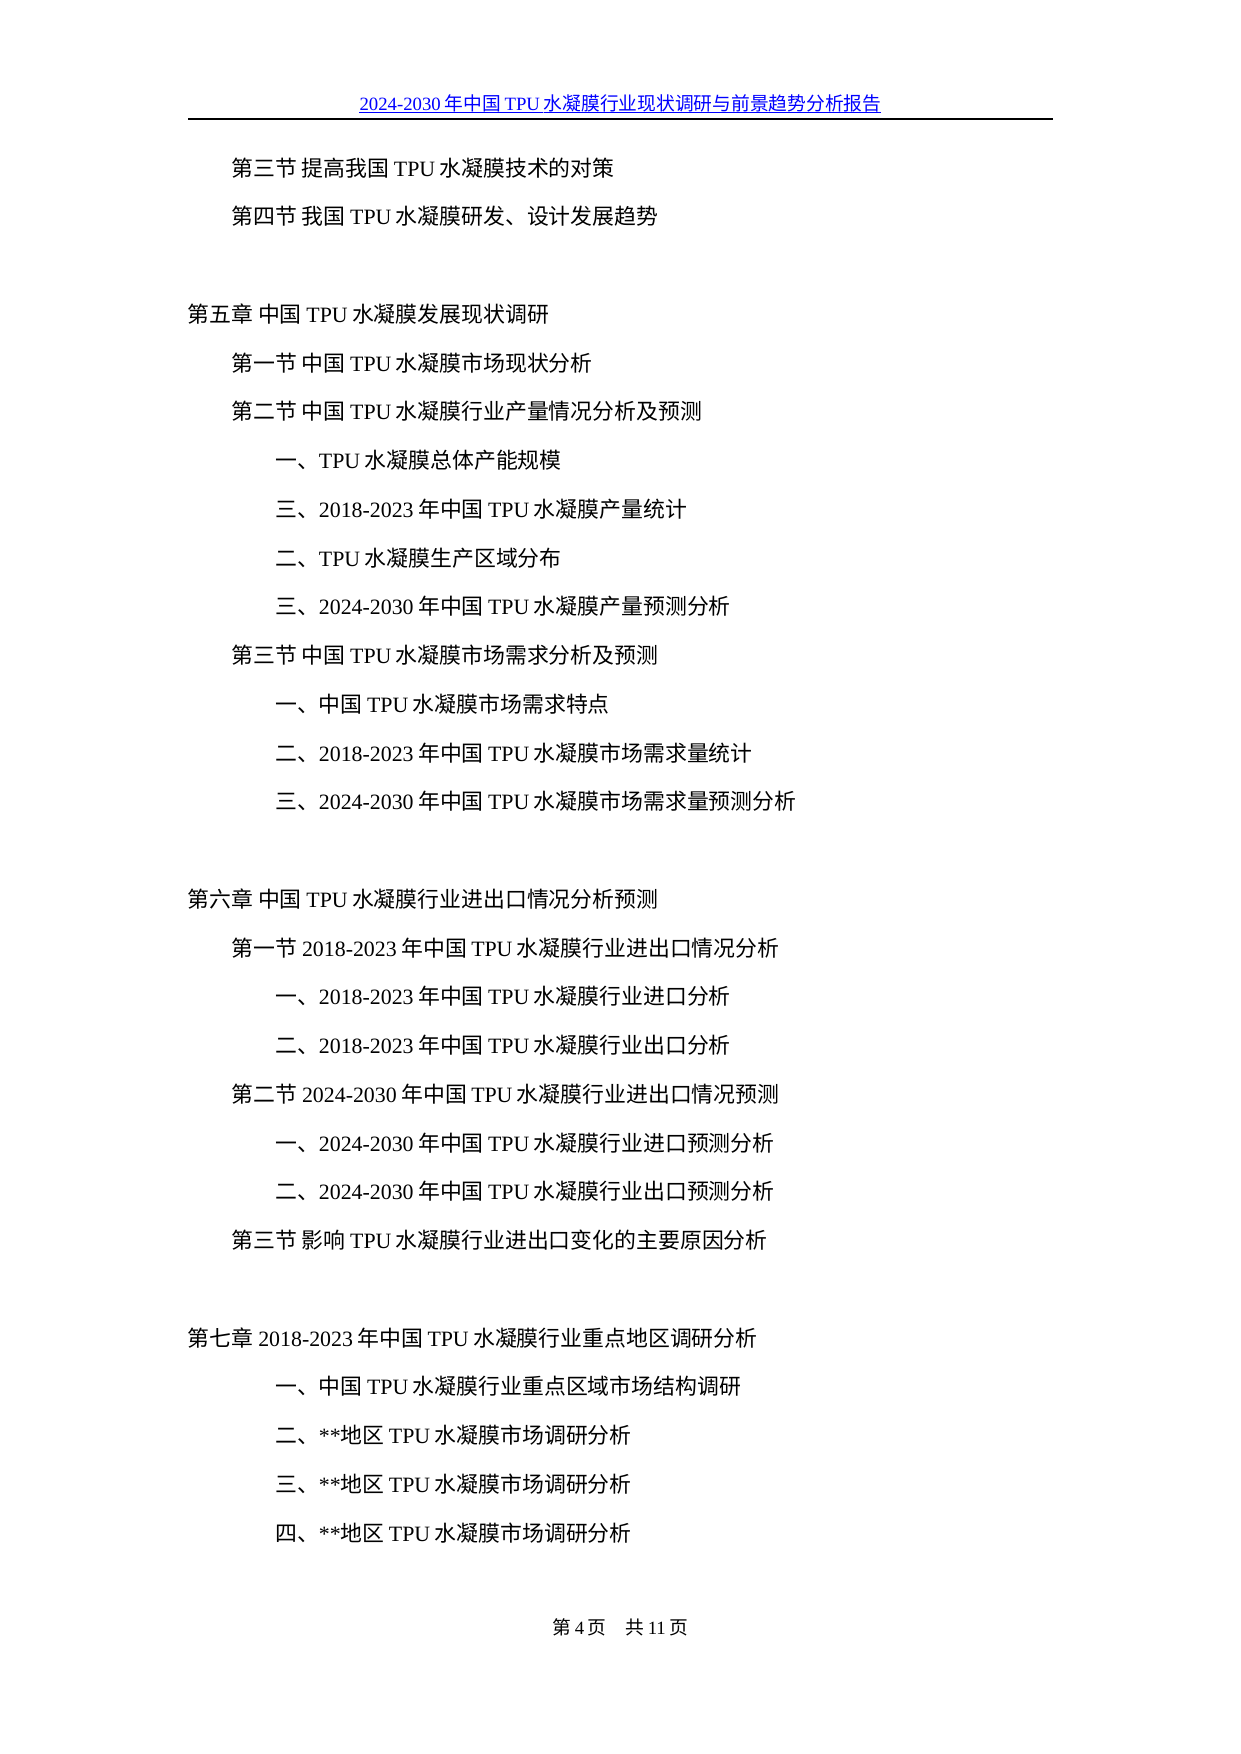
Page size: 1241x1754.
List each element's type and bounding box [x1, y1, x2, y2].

text [187, 150, 1053, 1548]
